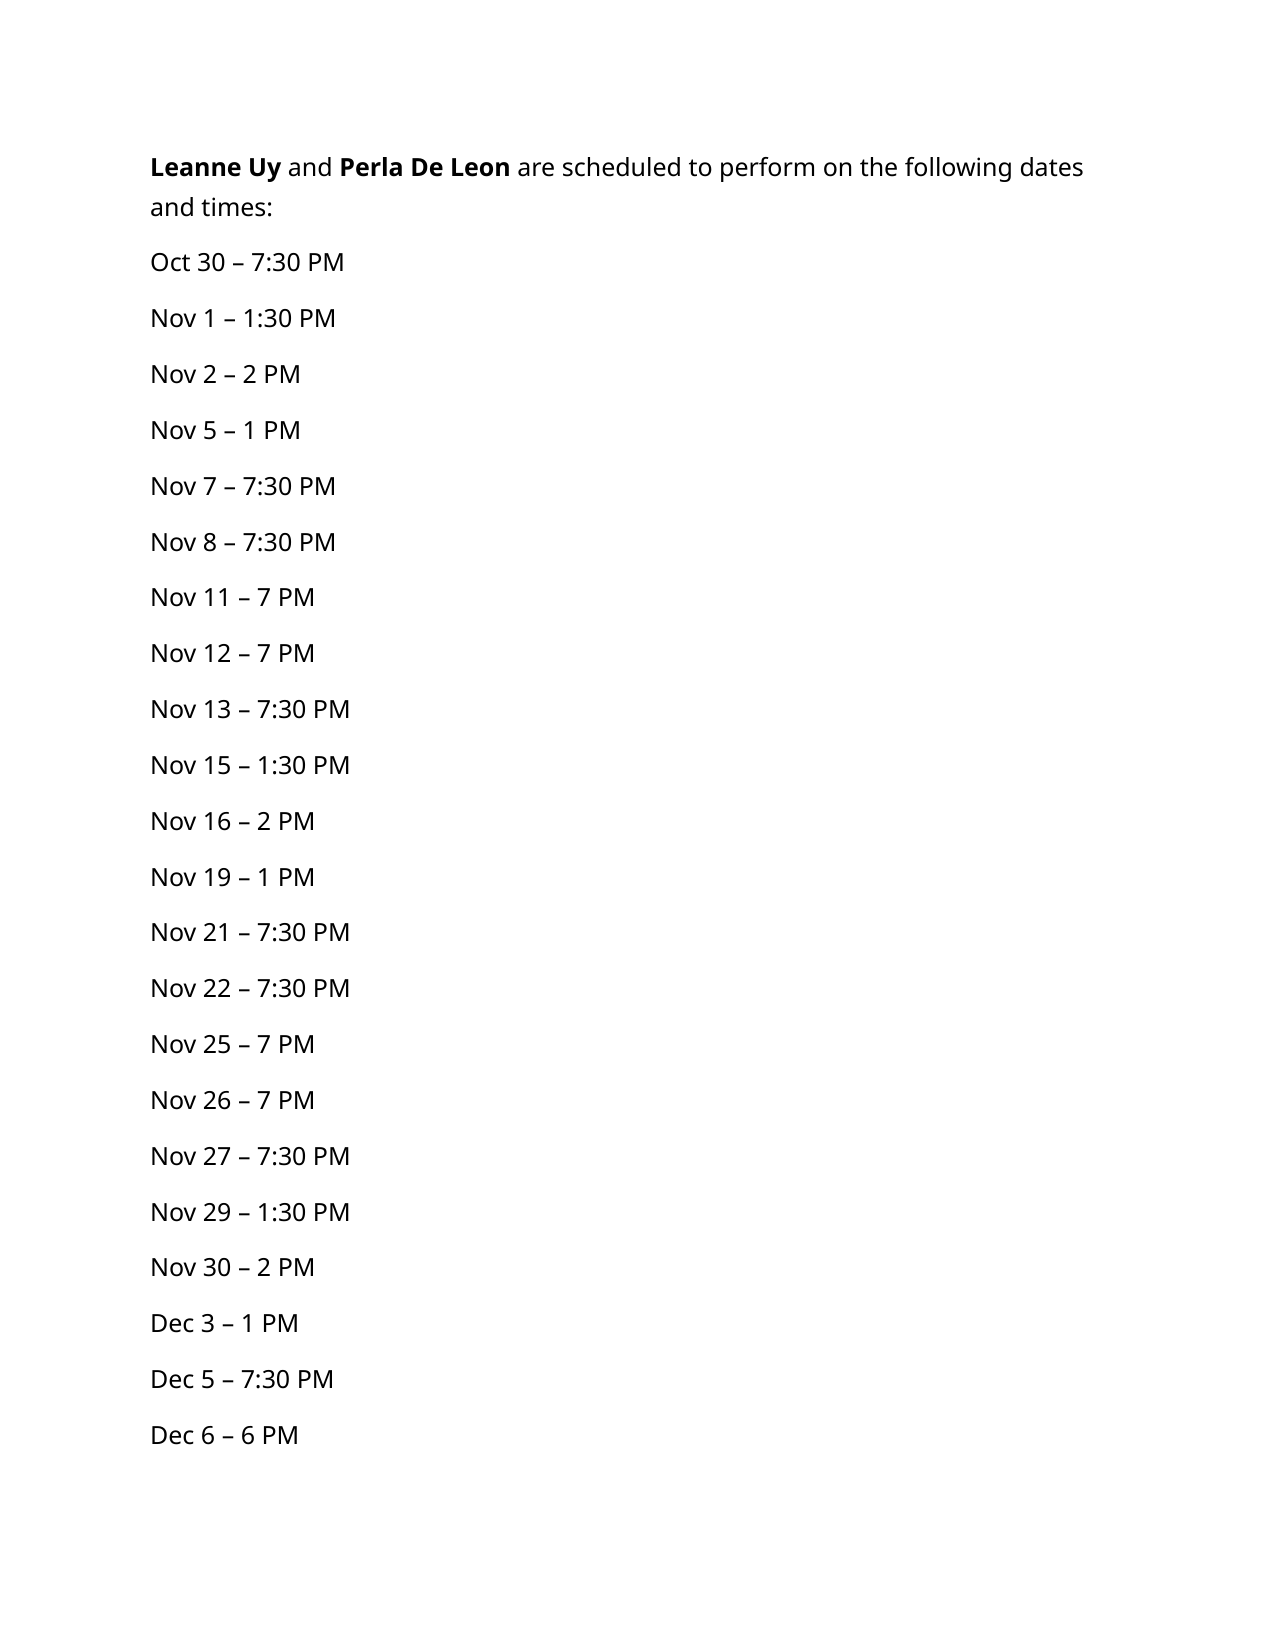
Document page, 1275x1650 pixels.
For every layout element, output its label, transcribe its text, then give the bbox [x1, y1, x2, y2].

text Nov 26 – 7 PM [150, 1082, 1125, 1117]
text Nov 30 – 2 PM [150, 1250, 1125, 1284]
text Dec 6 – 6 PM [150, 1417, 1125, 1452]
text Nov 21 – 7:30 PM [150, 915, 1125, 949]
text Nov 25 – 7 PM [150, 1027, 1125, 1061]
text Dec 3 – 1 PM [150, 1306, 1125, 1340]
text Nov 27 – 7:30 PM [150, 1138, 1125, 1172]
text Oct 30 – 7:30 PM [150, 245, 1125, 279]
text Nov 13 – 7:30 PM [150, 692, 1125, 726]
text Nov 12 – 7 PM [150, 636, 1125, 670]
text Nov 2 – 2 PM [150, 357, 1125, 391]
text Nov 15 – 1:30 PM [150, 747, 1125, 782]
text Nov 19 – 1 PM [150, 859, 1125, 893]
text Nov 5 – 1 PM [150, 412, 1125, 447]
text Nov 7 – 7:30 PM [150, 468, 1125, 502]
text Nov 1 – 1:30 PM [150, 301, 1125, 335]
text Nov 22 – 7:30 PM [150, 971, 1125, 1005]
text Leanne Uy and Perla De Leon are scheduled to perform on the following dates and times: [150, 150, 1125, 223]
text Nov 16 – 2 PM [150, 803, 1125, 837]
text Nov 11 – 7 PM [150, 580, 1125, 614]
text Dec 5 – 7:30 PM [150, 1362, 1125, 1396]
text Nov 8 – 7:30 PM [150, 524, 1125, 558]
text Nov 29 – 1:30 PM [150, 1194, 1125, 1228]
